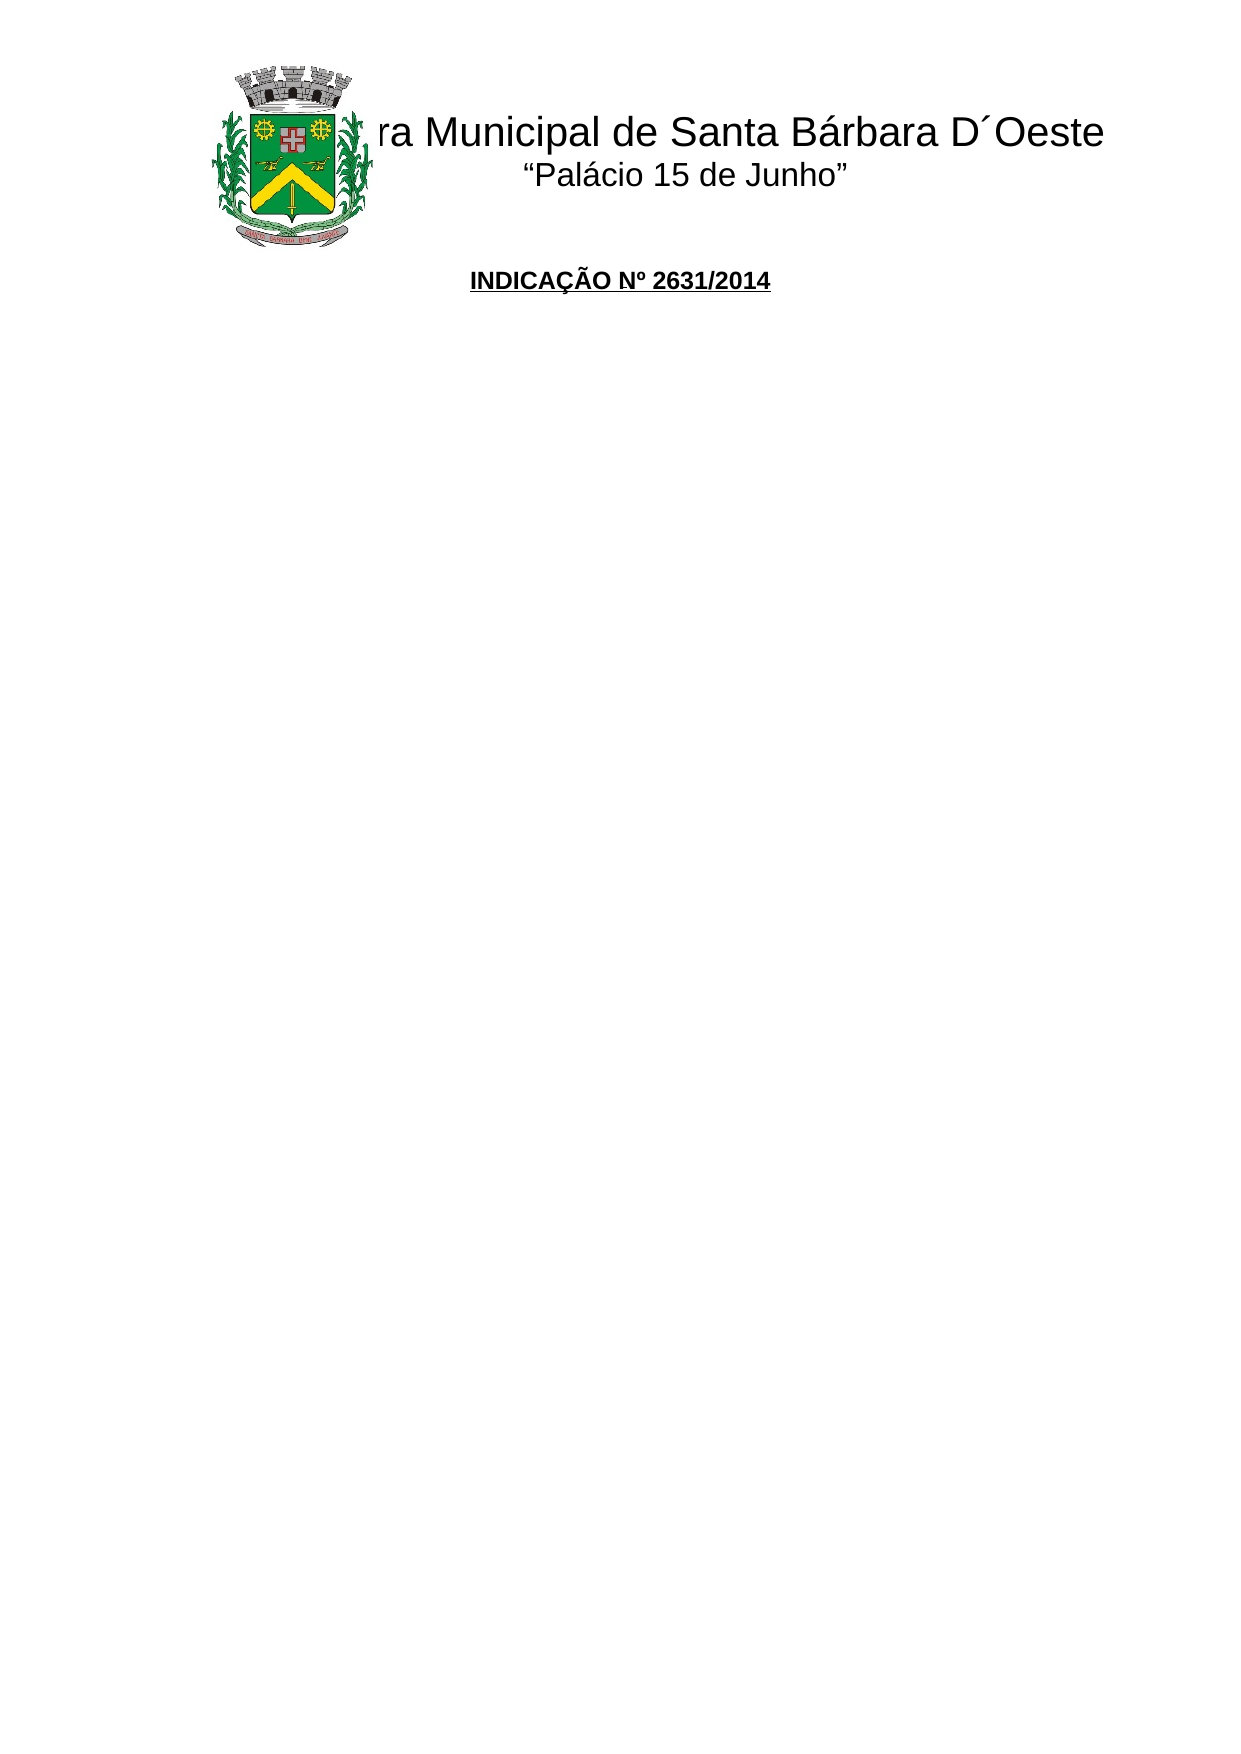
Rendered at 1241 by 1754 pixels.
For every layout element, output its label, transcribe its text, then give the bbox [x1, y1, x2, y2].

picture [211, 66, 380, 254]
title INDICAÇÃO Nº 2631/2014 [177, 266, 1063, 294]
